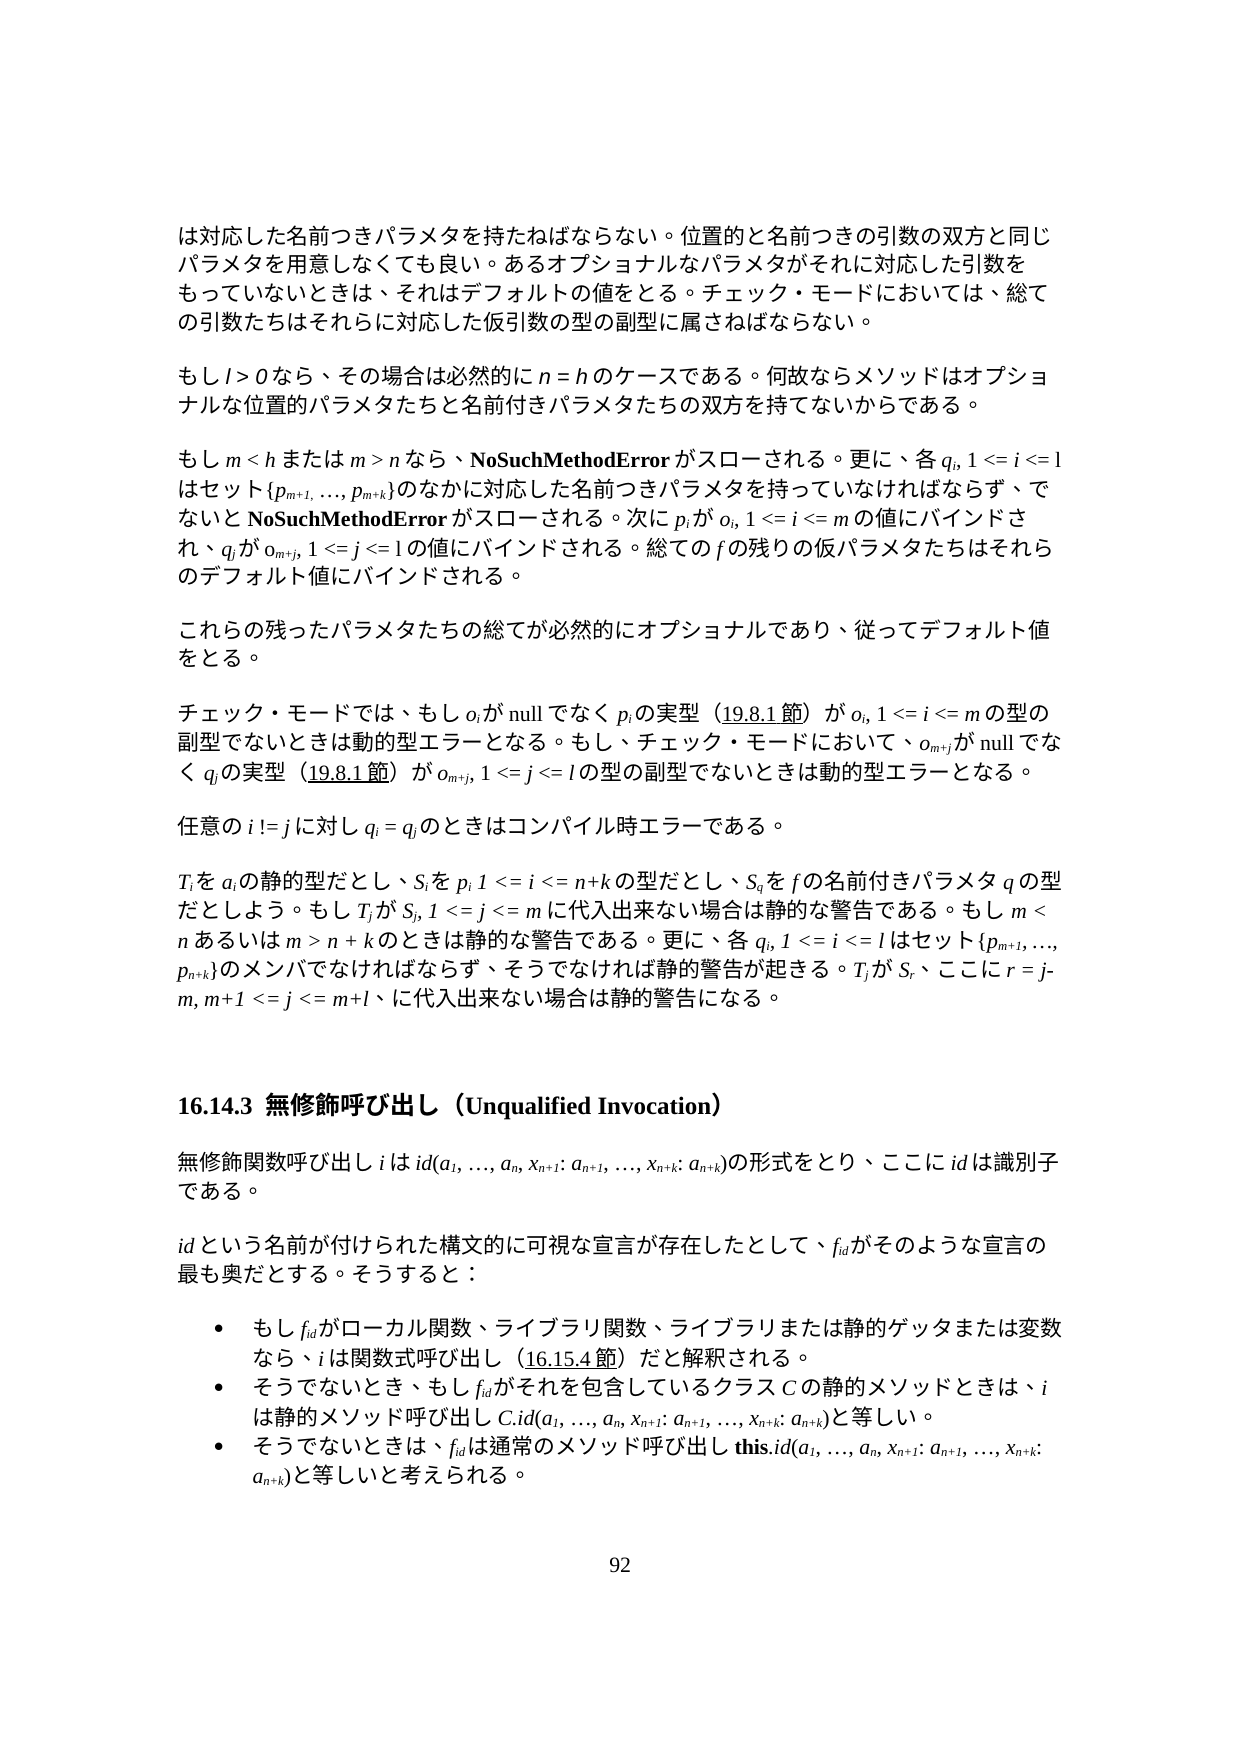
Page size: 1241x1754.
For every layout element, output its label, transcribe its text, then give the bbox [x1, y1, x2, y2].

list もしfidがローカル関数、ライブラリ関数、ライブラリまたは静的ゲッタまたは変数なら、iは関数式呼び出し（16.15.4節）だと解釈される。 [215, 1316, 1063, 1375]
text 任意のi != jに対しqi = qjのときはコンパイル時エラーである。 [177, 814, 1063, 844]
subtitle 無修飾呼び出し（Unqualified Invocation） [177, 1091, 1063, 1125]
list そうでないときは、fidは通常のメソッド呼び出しthis.id(a1, …, an, xn+1: an+1, …, xn+k: an+k)と等しいと考えられる。 [215, 1434, 1063, 1493]
text これらの残ったパラメタたちの総てが必然的にオプショナルであり、従ってデフォルト値をとる。 [177, 619, 1063, 676]
text Tiをaiの静的型だとし、Siをpi 1 <= i <= n+kの型だとし、Sqをfの名前付きパラメタqの型だとしよう。もしTjが Sj, 1 <= j <= mに代入出来ない場合は静的な警告である。もし m < n あるいはm > n + kのときは静的な警告である。更に、各 qi, 1 <= i <= lはセット{pm+1, …, pn+k}のメンバでなければならず、そうでなければ静的警告が起きる。Tjが Sr、ここにr = j-m, m+1 <= j <= m+l、に代入出来ない場合は静的警告になる。 [177, 869, 1063, 1016]
text チェック・モードでは、もしoiがnullでなくpiの実型（19.8.1節）がoi, 1 <= i <= mの型の副型でないときは動的型エラーとなる。もし、チェック・モードにおいて、om+jがnullでなくqjの実型（19.8.1節）がom+j, 1 <= j <= lの型の副型でないときは動的型エラーとなる。 [177, 701, 1063, 789]
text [177, 225, 1063, 339]
text 無修飾関数呼び出しiはid(a1, …, an, xn+1: an+1, …, xn+k: an+k)の形式をとり、ここにidは識別子である。 [177, 1150, 1063, 1208]
text もしl > 0なら、その場合は必然的にn = hのケースである。何故ならメソッドはオプショナルな位置的パラメタたちと名前付きパラメタたちの双方を持てないからである。 [177, 364, 1063, 422]
list そうでないとき、もしfidがそれを包含しているクラスCの静的メソッドときは、iは静的メソッド呼び出しC.id(a1, …, an, xn+1: an+1, …, xn+k: an+k)と等しい。 [215, 1375, 1063, 1434]
text idという名前が付けられた構文的に可視な宣言が存在したとして、fidがそのような宣言の最も奥だとする。そうすると： [177, 1233, 1063, 1291]
text もしm < hまたはm > nなら、NoSuchMethodErrorがスローされる。更に、各qi, 1 <= i <= lはセット{pm+1, …, pm+k}のなかに対応した名前つきパラメタを持っていなければならず、でないとNoSuchMethodErrorがスローされる。次にpiが oi, 1 <= i <= mの値にバインドされ、qjがom+j, 1 <= j <= lの値にバインドされる。総てのfの残りの仮パラメタたちはそれらのデフォルト値にバインドされる。 [177, 447, 1063, 593]
